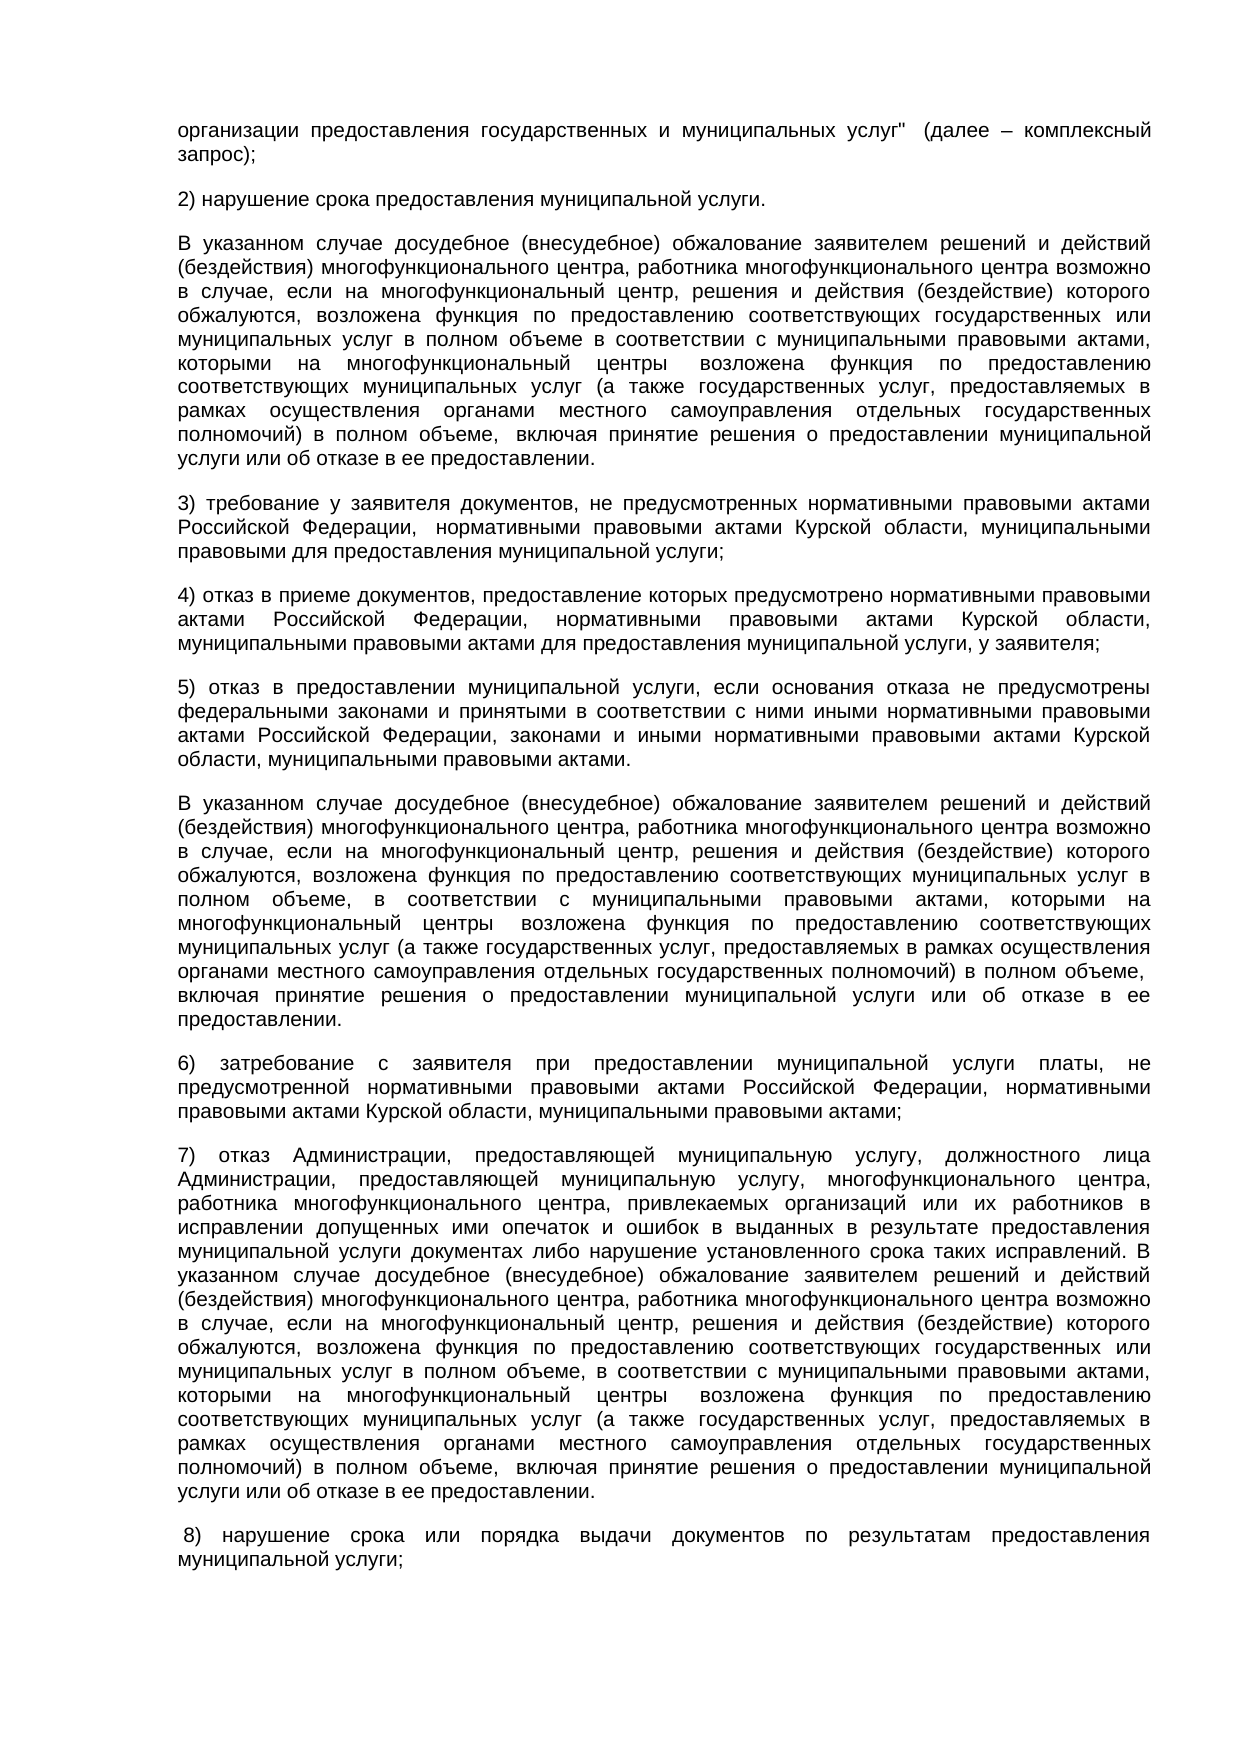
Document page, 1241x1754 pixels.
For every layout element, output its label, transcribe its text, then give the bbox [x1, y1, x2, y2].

text 3) требование у заявителя документов, не предусмотренных нормативными правовыми актами Российской Федерации, нормативными правовыми актами Курской области, муниципальными правовыми для предоставления муниципальной услуги; [177, 491, 1152, 562]
text В указанном случае досудебное (внесудебное) обжалование заявителем решений и действий (бездействия) многофункционального центра, работника многофункционального центра возможно в случае, если на многофункциональный центр, решения и действия (бездействие) которого обжалуются, возложена функция по предоставлению соответствующих муниципальных услуг в полном объеме, в соответствии с муниципальными правовыми актами, которыми на многофункциональный центры возложена функция по предоставлению соответствующих муниципальных услуг (а также государственных услуг, предоставляемых в рамках осуществления органами местного самоуправления отдельных государственных полномочий) в полном объеме, включая принятие решения о предоставлении муниципальной услуги или об отказе в ее предоставлении. [177, 791, 1152, 1031]
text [177, 118, 1152, 166]
text 8) нарушение срока или порядка выдачи документов по результатам предоставления муниципальной услуги; [177, 1523, 1152, 1571]
text 6) затребование с заявителя при предоставлении муниципальной услуги платы, не предусмотренной нормативными правовыми актами Российской Федерации, нормативными правовыми актами Курской области, муниципальными правовыми актами; [177, 1051, 1152, 1123]
text В указанном случае досудебное (внесудебное) обжалование заявителем решений и действий (бездействия) многофункционального центра, работника многофункционального центра возможно в случае, если на многофункциональный центр, решения и действия (бездействие) которого обжалуются, возложена функция по предоставлению соответствующих государственных или муниципальных услуг в полном объеме в соответствии с муниципальными правовыми актами, которыми на многофункциональный центры возложена функция по предоставлению соответствующих муниципальных услуг (а также государственных услуг, предоставляемых в рамках осуществления органами местного самоуправления отдельных государственных полномочий) в полном объеме, включая принятие решения о предоставлении муниципальной услуги или об отказе в ее предоставлении. [177, 231, 1152, 470]
text 7) отказ Администрации, предоставляющей муниципальную услугу, должностного лица Администрации, предоставляющей муниципальную услугу, многофункционального центра, работника многофункционального центра, привлекаемых организаций или их работников в исправлении допущенных ими опечаток и ошибок в выданных в результате предоставления муниципальной услуги документах либо нарушение установленного срока таких исправлений. В указанном случае досудебное (внесудебное) обжалование заявителем решений и действий (бездействия) многофункционального центра, работника многофункционального центра возможно в случае, если на многофункциональный центр, решения и действия (бездействие) которого обжалуются, возложена функция по предоставлению соответствующих государственных или муниципальных услуг в полном объеме, в соответствии с муниципальными правовыми актами, которыми на многофункциональный центры возложена функция по предоставлению соответствующих муниципальных услуг (а также государственных услуг, предоставляемых в рамках осуществления органами местного самоуправления отдельных государственных полномочий) в полном объеме, включая принятие решения о предоставлении муниципальной услуги или об отказе в ее предоставлении. [177, 1143, 1152, 1502]
text 2) нарушение срока предоставления муниципальной услуги. [177, 186, 1152, 210]
text 5) отказ в предоставлении муниципальной услуги, если основания отказа не предусмотрены федеральными законами и принятыми в соответствии с ними иными нормативными правовыми актами Российской Федерации, законами и иными нормативными правовыми актами Курской области, муниципальными правовыми актами. [177, 675, 1152, 771]
text 4) отказ в приеме документов, предоставление которых предусмотрено нормативными правовыми актами Российской Федерации, нормативными правовыми актами Курской области, муниципальными правовыми актами для предоставления муниципальной услуги, у заявителя; [177, 583, 1152, 654]
